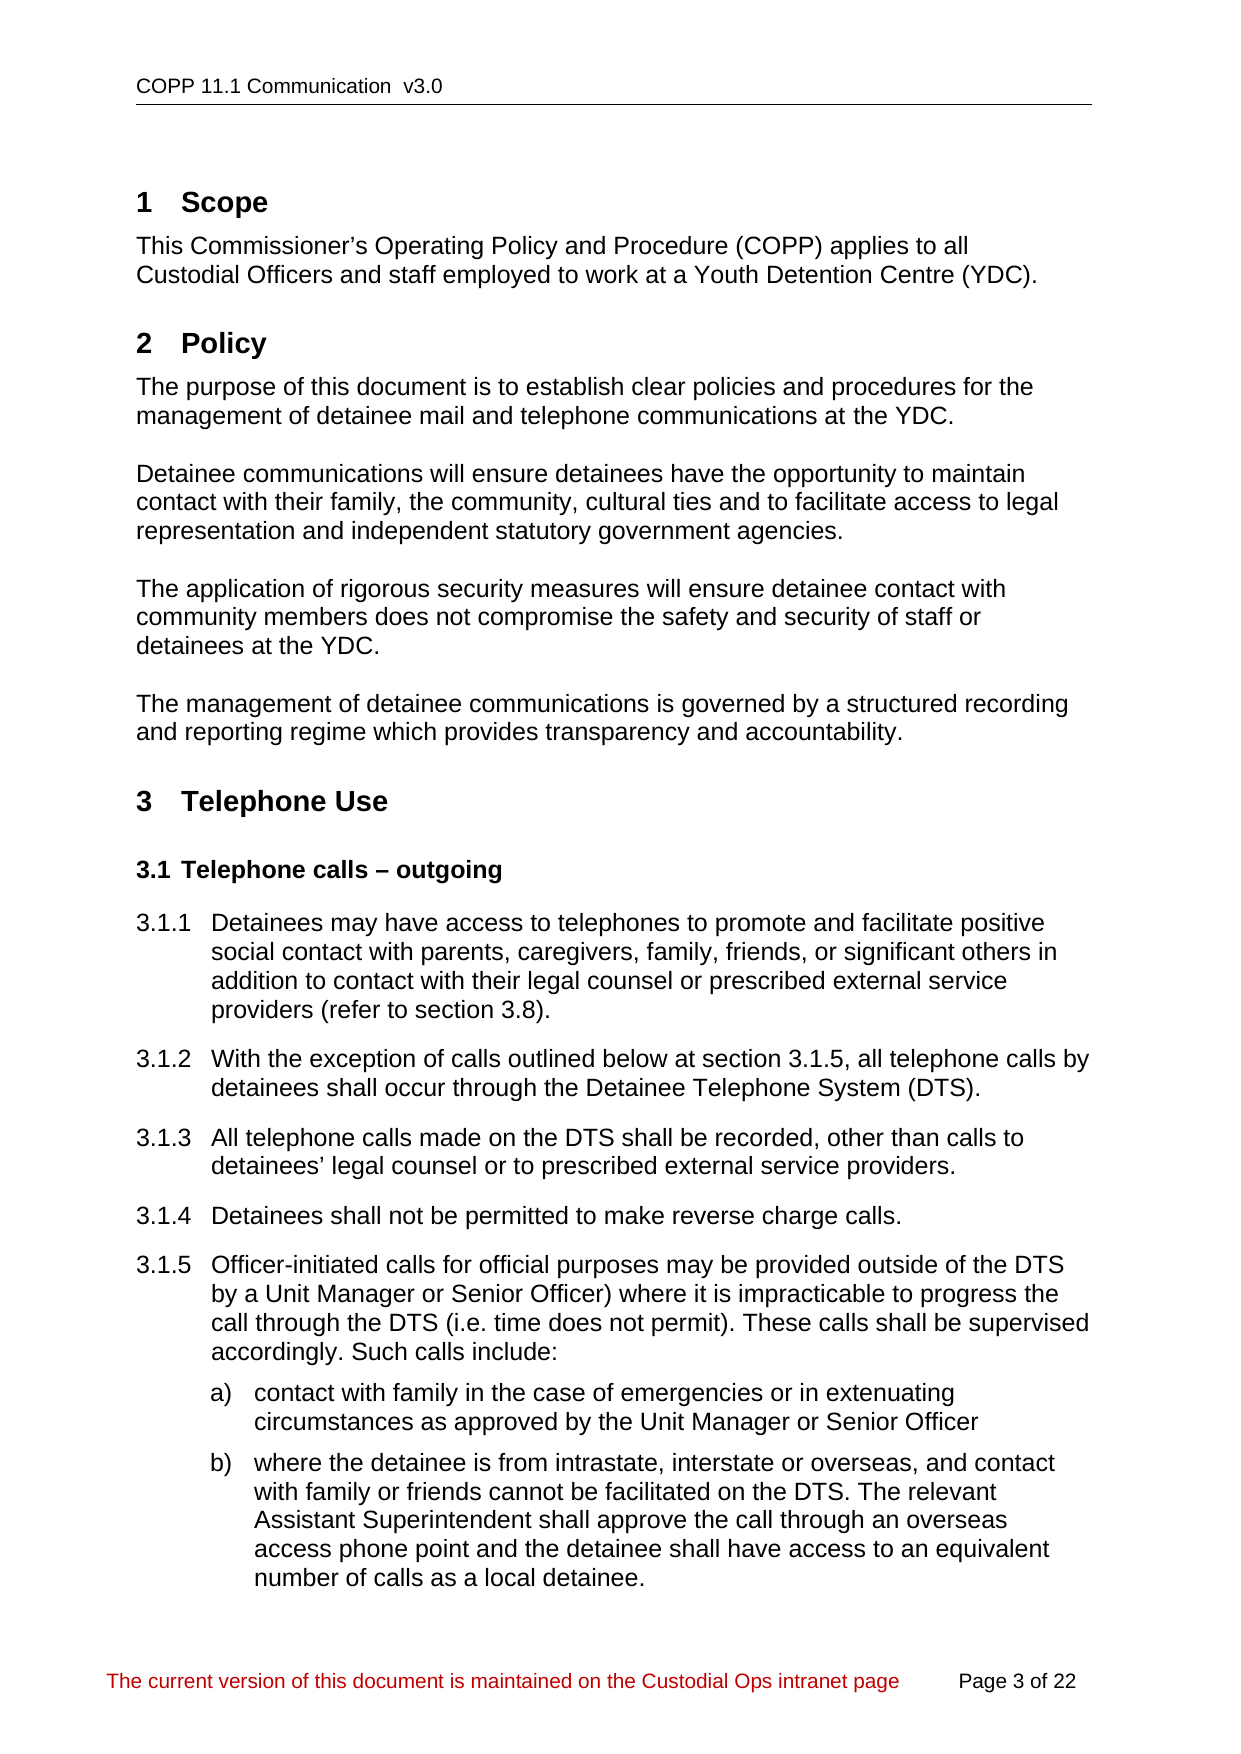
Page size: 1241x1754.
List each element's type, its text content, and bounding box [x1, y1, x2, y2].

subtitle Officer-initiated calls for official purposes may be provided outside of the DTS by a Unit Manager or Senior Officer) where it is impracticable to progress the call through the DTS (i.e. time does not permit). These calls shall be supervised accordingly. Such calls include: [136, 1250, 1092, 1365]
subtitle Policy [136, 326, 1092, 360]
subtitle Detainees may have access to telephones to promote and facilitate positive social contact with parents, caregivers, family, friends, or significant others in addition to contact with their legal counsel or prescribed external service providers (refer to section 3.8). [136, 908, 1092, 1023]
subtitle With the exception of calls outlined below at section 3.1.5, all telephone calls by detainees shall occur through the Detainee Telephone System (DTS). [136, 1044, 1092, 1102]
subtitle Telephone calls – outgoing [136, 854, 1092, 883]
text The application of rigorous security measures will ensure detainee contact with community members does not compromise the safety and security of staff or detainees at the YDC. [136, 573, 1092, 660]
text Detainee communications will ensure detainees have the opportunity to maintain contact with their family, the community, cultural ties and to facilitate access to legal representation and independent statutory government agencies. [136, 458, 1092, 545]
subtitle Scope [136, 185, 1092, 219]
text This Commissioner’s Operating Policy and Procedure (COPP) applies to all [136, 231, 1092, 260]
text The management of detainee communications is governed by a structured recording and reporting regime which provides transparency and accountability. [136, 688, 1092, 746]
subtitle All telephone calls made on the DTS shall be recorded, other than calls to detainees’ legal counsel or to prescribed external service providers. [136, 1122, 1092, 1180]
subtitle Telephone Use [136, 783, 1092, 817]
text Custodial Officers and staff employed to work at a Youth Detention Centre (YDC). [136, 260, 1092, 289]
list where the detainee is from intrastate, interstate or overseas, and contact with family or friends cannot be facilitated on the DTS. The relevant Assistant Superintendent shall approve the call through an overseas access phone point and the detainee shall have access to an equivalent number of calls as a local detainee. [210, 1448, 1092, 1592]
subtitle Detainees shall not be permitted to make reverse charge calls. [136, 1201, 1092, 1229]
list contact with family in the case of emergencies or in extenuating circumstances as approved by the Unit Manager or Senior Officer [210, 1378, 1092, 1435]
text The purpose of this document is to establish clear policies and procedures for the management of detainee mail and telephone communications at the YDC. [136, 372, 1092, 430]
